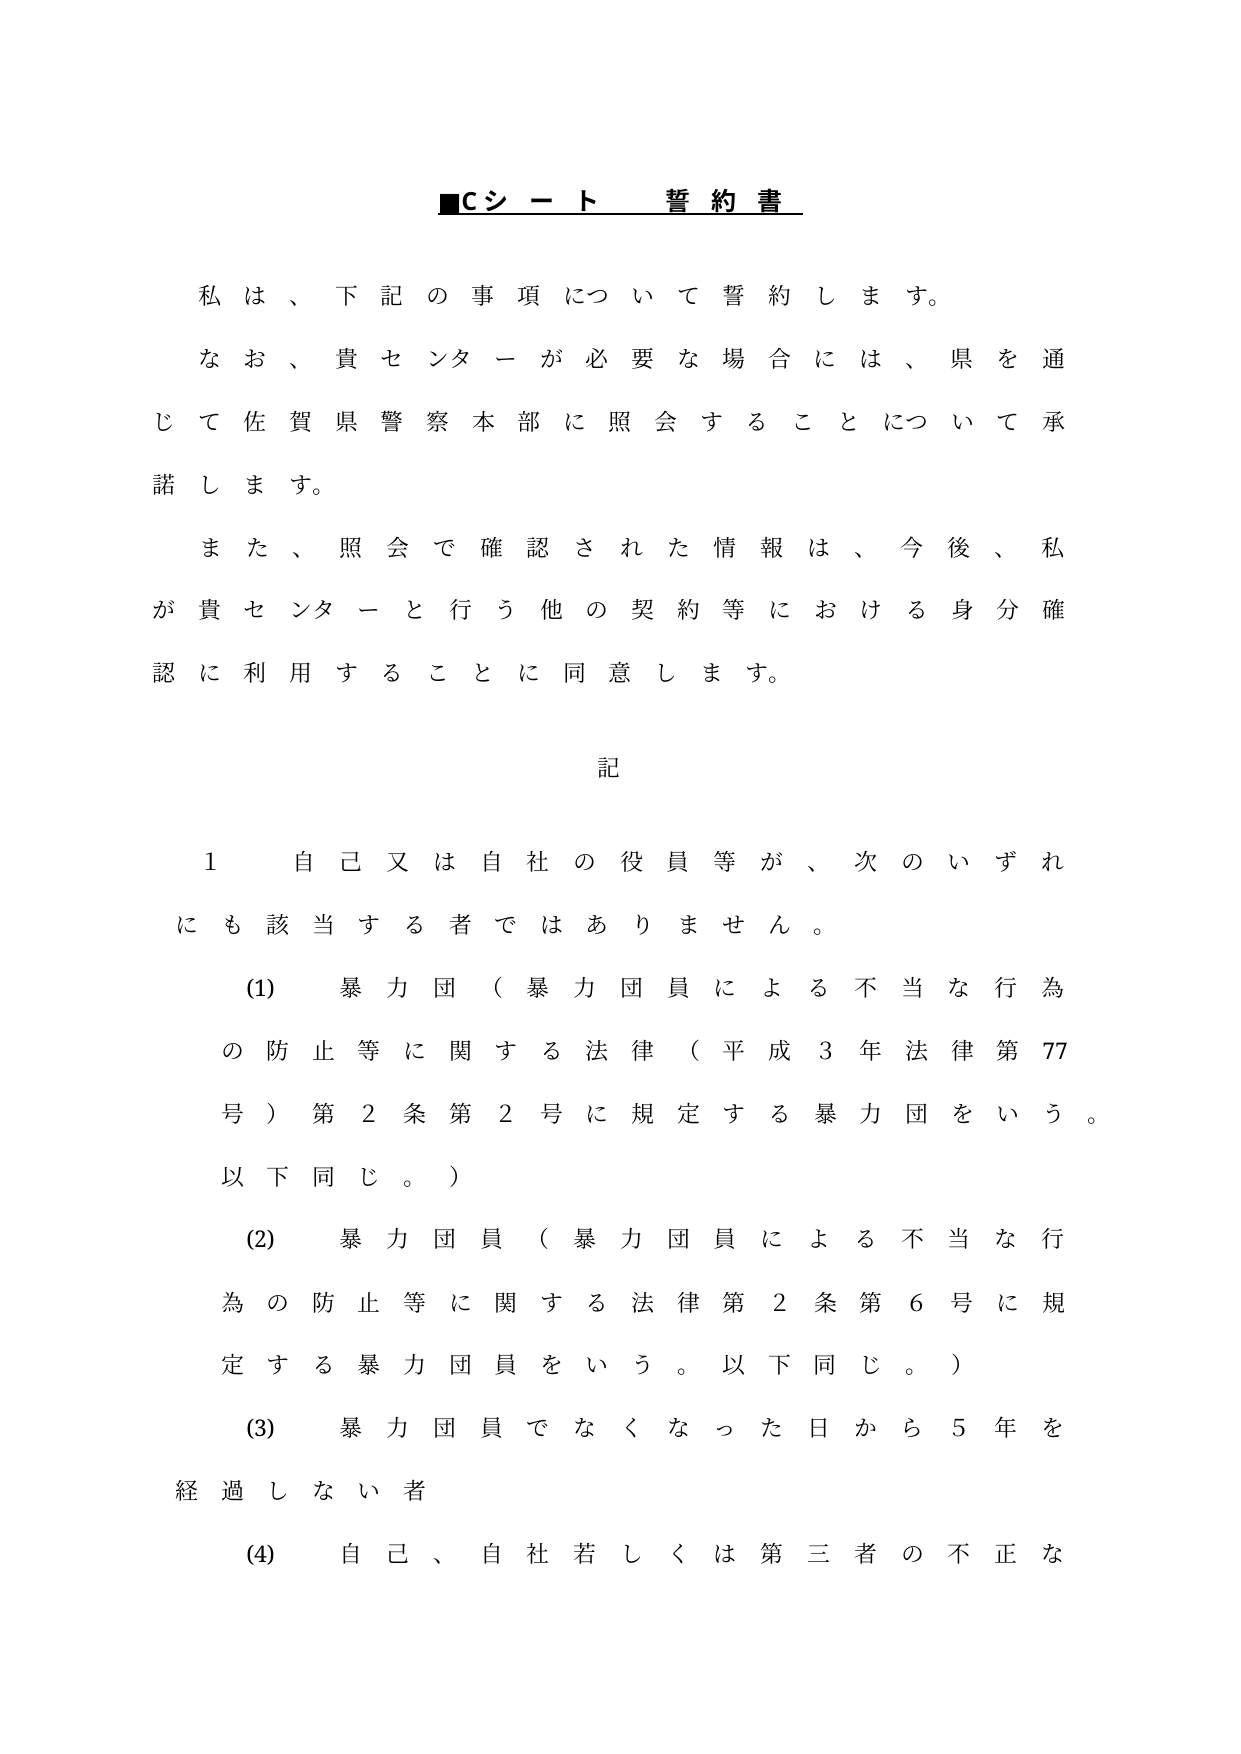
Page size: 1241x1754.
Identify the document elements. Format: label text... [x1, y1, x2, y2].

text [152, 1521, 1088, 1584]
text なお、貴センターが必要な場合には、県を通じて佐賀県警察本部に照会することについて承諾します。 [152, 326, 1088, 514]
text １ 自己又は自社の役員等が、次のいずれにも該当する者ではありません。 [152, 829, 1088, 955]
text 私は、下記の事項について誓約します。 [152, 263, 1088, 326]
text 記 [152, 735, 1088, 798]
text ■Cシート 誓約書 [152, 168, 1088, 231]
text (1) 暴力団（暴力団員による不当な行為の防止等に関する法律（平成３年法律第77号）第２条第２号に規定する暴力団をいう。以下同じ。） [152, 955, 1088, 1207]
text また、照会で確認された情報は、今後、私が貴センターと行う他の契約等における身分確認に利用することに同意します。 [152, 514, 1088, 703]
text (2) 暴力団員（暴力団員による不当な行為の防止等に関する法律第２条第６号に規定する暴力団員をいう。以下同じ。） [152, 1207, 1088, 1395]
text (3) 暴力団員でなくなった日から５年を経過しない者 [152, 1395, 1088, 1521]
